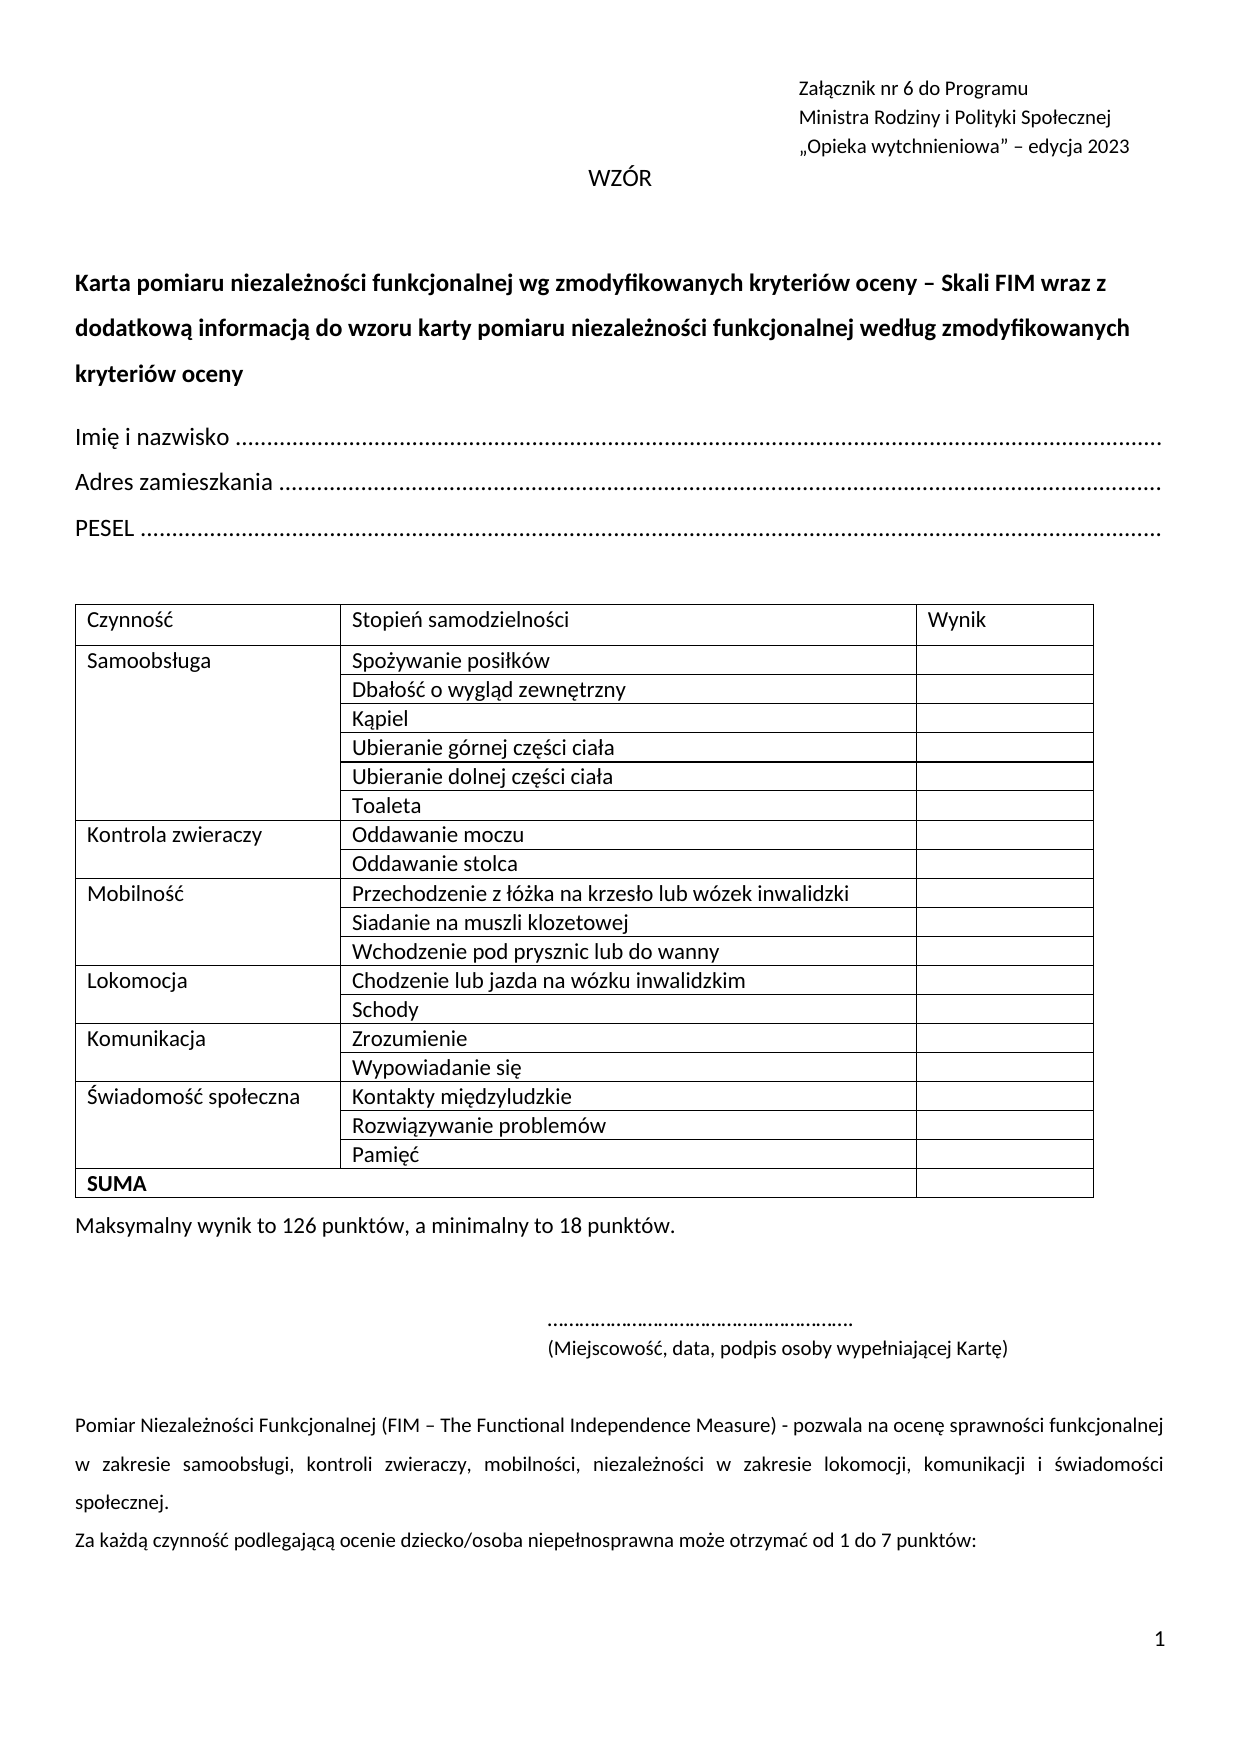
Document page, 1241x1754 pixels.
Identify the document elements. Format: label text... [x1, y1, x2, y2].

table_cell Komunikacja [76, 1024, 340, 1081]
text Pomiar Niezależności Funkcjonalnej (FIM – The Functional Independence Measure) - pozwala na ocenę sprawności funkcjonalnej w zakresie samoobsługi, kontroli zwieraczy, mobilności, niezależności w zakresie lokomocji, komunikacji i świadomości społecznej. [75, 1413, 1165, 1514]
table_cell [917, 791, 1093, 819]
table_cell [917, 675, 1093, 703]
table_cell Kontrola zwieraczy [76, 821, 340, 878]
table_cell [917, 1111, 1093, 1139]
table_cell [917, 879, 1093, 907]
table_cell Kąpiel [341, 704, 916, 732]
text Załącznik nr 6 do Programu [798, 75, 1165, 100]
text …………………………………………………. [547, 1304, 1165, 1333]
table_cell Ubieranie górnej części ciała [341, 733, 916, 761]
table_cell Chodzenie lub jazda na wózku inwalidzkim [341, 966, 916, 994]
table_cell [917, 1024, 1093, 1052]
table_cell [917, 1140, 1093, 1168]
table_cell [917, 821, 1093, 848]
table_cell Zrozumienie [341, 1024, 916, 1052]
text Karta pomiaru niezależności funkcjonalnej wg zmodyfikowanych kryteriów oceny – Skali FIM wraz z dodatkową informacją do wzoru karty pomiaru niezależności funkcjonalnej według zmodyfikowanych kryteriów oceny [75, 267, 1165, 389]
table_cell Wchodzenie pod prysznic lub do wanny [341, 937, 916, 965]
text Ministra Rodziny i Polityki Społecznej [798, 104, 1165, 129]
table_cell Oddawanie stolca [341, 850, 916, 878]
text WZÓR [75, 162, 1165, 193]
text Maksymalny wynik to 126 punktów, a minimalny to 18 punktów. [75, 1211, 1165, 1239]
text Za każdą czynność podlegającą ocenie dziecko/osoba niepełnosprawna może otrzymać od 1 do 7 punktów: [75, 1527, 1165, 1552]
table_cell Samoobsługa [76, 646, 340, 819]
table_header Wynik [917, 605, 1093, 645]
table_cell [917, 850, 1093, 878]
table_cell Wypowiadanie się [341, 1053, 916, 1081]
table_cell [917, 908, 1093, 936]
table_cell Schody [341, 995, 916, 1023]
table_cell [917, 995, 1093, 1023]
table_cell Przechodzenie z łóżka na krzesło lub wózek inwalidzki [341, 879, 916, 907]
table_cell Toaleta [341, 791, 916, 819]
table_cell SUMA [76, 1169, 916, 1197]
table_cell Spożywanie posiłków [341, 646, 916, 674]
table_cell [917, 733, 1093, 761]
table_cell [917, 704, 1093, 732]
table_cell Rozwiązywanie problemów [341, 1111, 916, 1139]
text (Miejscowość, data, podpis osoby wypełniającej Kartę) [547, 1335, 1165, 1360]
text „Opieka wytchnieniowa” – edycja 2023 [798, 133, 1165, 159]
table_cell [917, 937, 1093, 965]
table_cell Dbałość o wygląd zewnętrzny [341, 675, 916, 703]
table_cell [917, 763, 1093, 790]
text PESEL .................................................................................................................................................................. [75, 512, 1165, 543]
table_cell Mobilność [76, 879, 340, 965]
table_cell [917, 966, 1093, 994]
text Adres zamieszkania ............................................................................................................................................ [75, 466, 1165, 497]
table_cell [917, 1053, 1093, 1081]
table_cell Lokomocja [76, 966, 340, 1023]
table_cell Świadomość społeczna [76, 1082, 340, 1168]
text Imię i nazwisko ................................................................................................................................................... [75, 421, 1165, 451]
table_cell Ubieranie dolnej części ciała [341, 763, 916, 790]
table_cell Pamięć [341, 1140, 916, 1168]
table_header Stopień samodzielności [341, 605, 916, 645]
table_cell [917, 1169, 1093, 1197]
table_cell Oddawanie moczu [341, 821, 916, 848]
table_cell Kontakty międzyludzkie [341, 1082, 916, 1110]
table_cell [917, 1082, 1093, 1110]
table_header Czynność [76, 605, 340, 645]
table_cell [917, 646, 1093, 674]
table_cell Siadanie na muszli klozetowej [341, 908, 916, 936]
